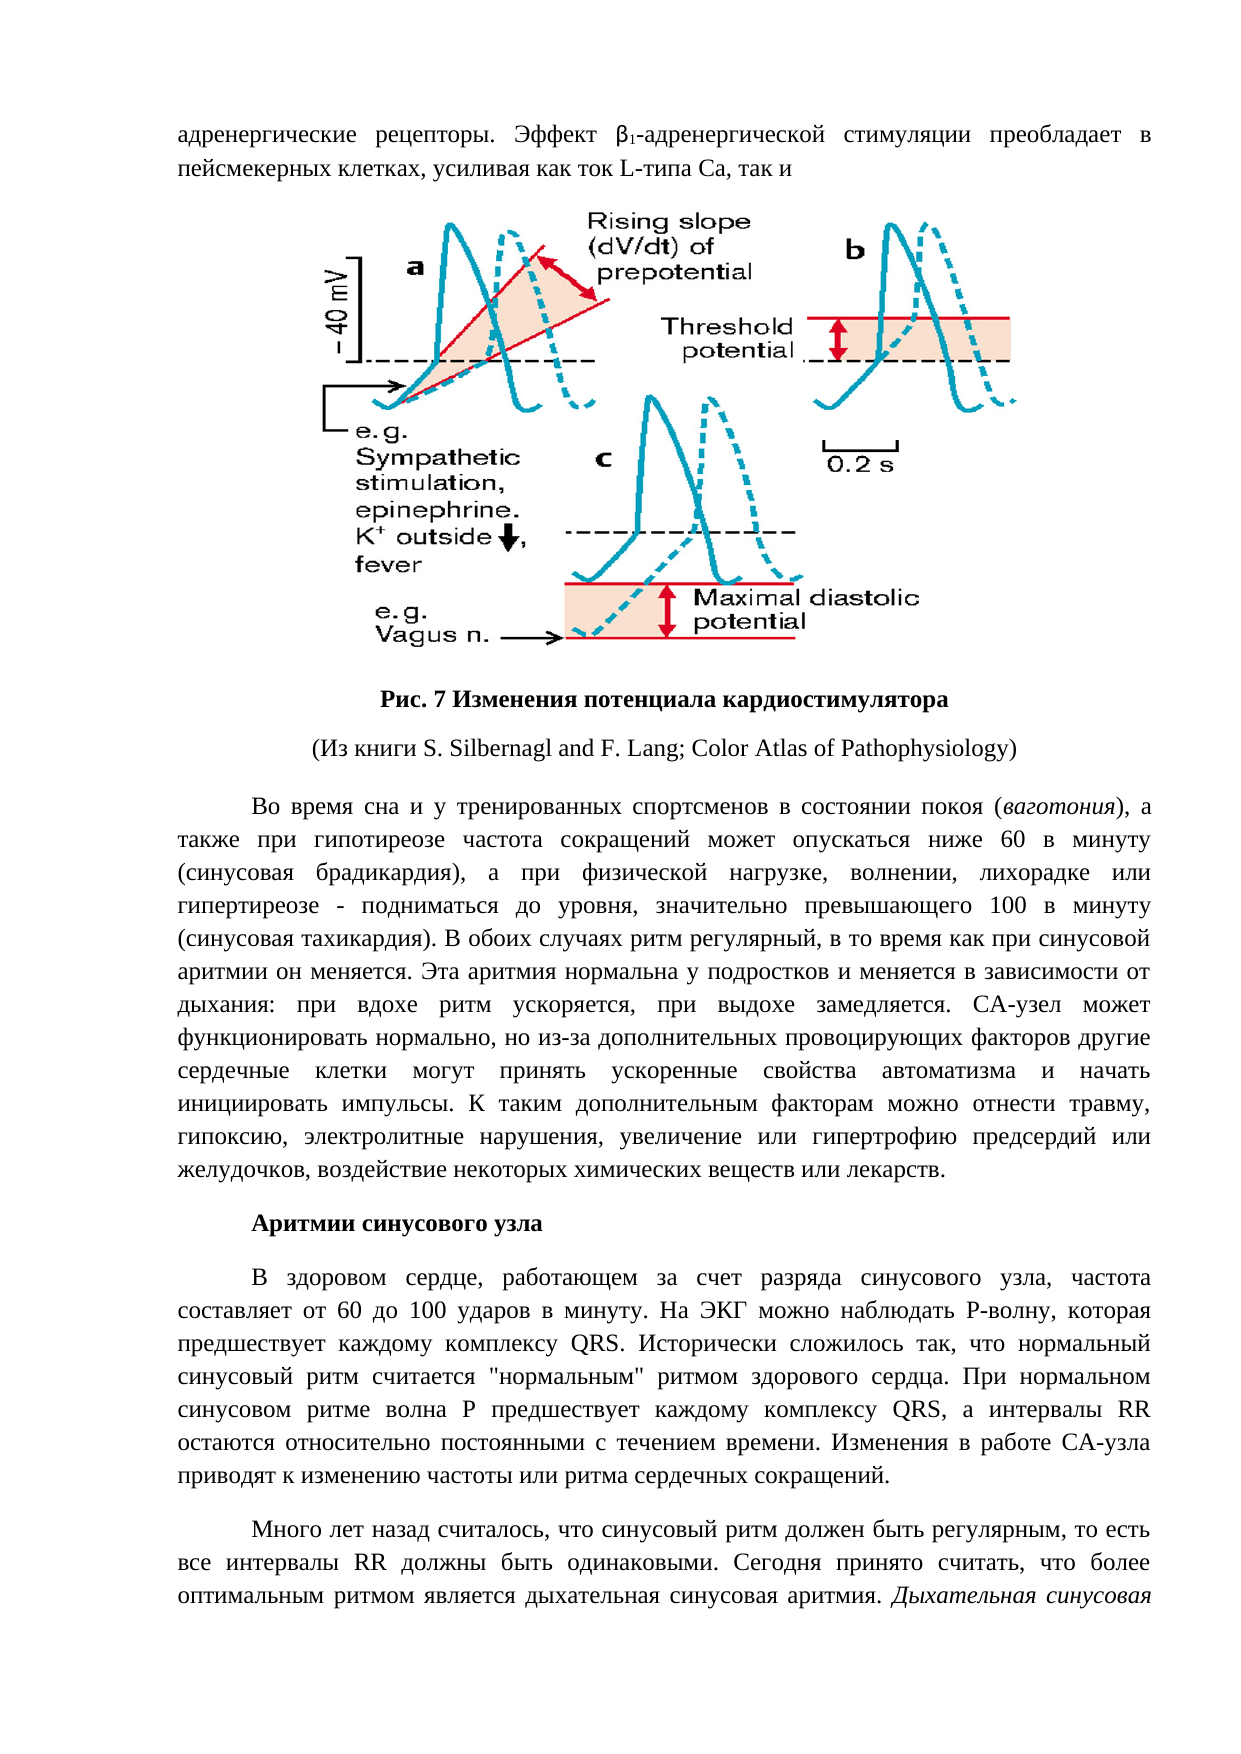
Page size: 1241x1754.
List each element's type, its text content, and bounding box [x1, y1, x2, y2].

text (Из книги S. Silbernagl and F. Lang; Color Atlas of Pathophysiology) [177, 733, 1152, 762]
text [177, 1514, 1152, 1608]
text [177, 118, 1152, 182]
picture [308, 206, 1021, 659]
text В здоровом сердце, работающем за счет разряда синусового узла, частота составляет от 60 до 100 ударов в минуту. На ЭКГ можно наблюдать P-волну, которая предшествует каждому комплексу QRS. Исторически сложилось так, что нормальный синусовый ритм считается "нормальным" ритмом здорового сердца. При нормальном синусовом ритме волна P предшествует каждому комплексу QRS, а интервалы RR остаются относительно постоянными с течением времени. Изменения в работе СА-узла приводят к изменению частоты или ритма сердечных сокращений. [177, 1262, 1152, 1488]
text Во время сна и у тренированных спортсменов в состоянии покоя (ваготония), а также при гипотиреозе частота сокращений может опускаться ниже 60 в минуту (синусовая брадикардия), а при физической нагрузке, волнении, лихорадке или гипертиреозе - подниматься до уровня, значительно превышающего 100 в минуту (синусовая тахикардия). В обоих случаях ритм регулярный, в то время как при синусовой аритмии он меняется. Эта аритмия нормальна у подростков и меняется в зависимости от дыхания: при вдохе ритм ускоряется, при выдохе замедляется. СА-узел может функционировать нормально, но из-за дополнительных провоцирующих факторов другие сердечные клетки могут принять ускоренные свойства автоматизма и начать инициировать импульсы. К таким дополнительным факторам можно отнести травму, гипоксию, электролитные нарушения, увеличение или гипертрофию предсердий или желудочков, воздействие некоторых химических веществ или лекарств. [177, 791, 1152, 1183]
text Рис. 7 Изменения потенциала кардиостимулятора [177, 684, 1152, 712]
text Аритмии синусового узла [177, 1208, 1152, 1237]
